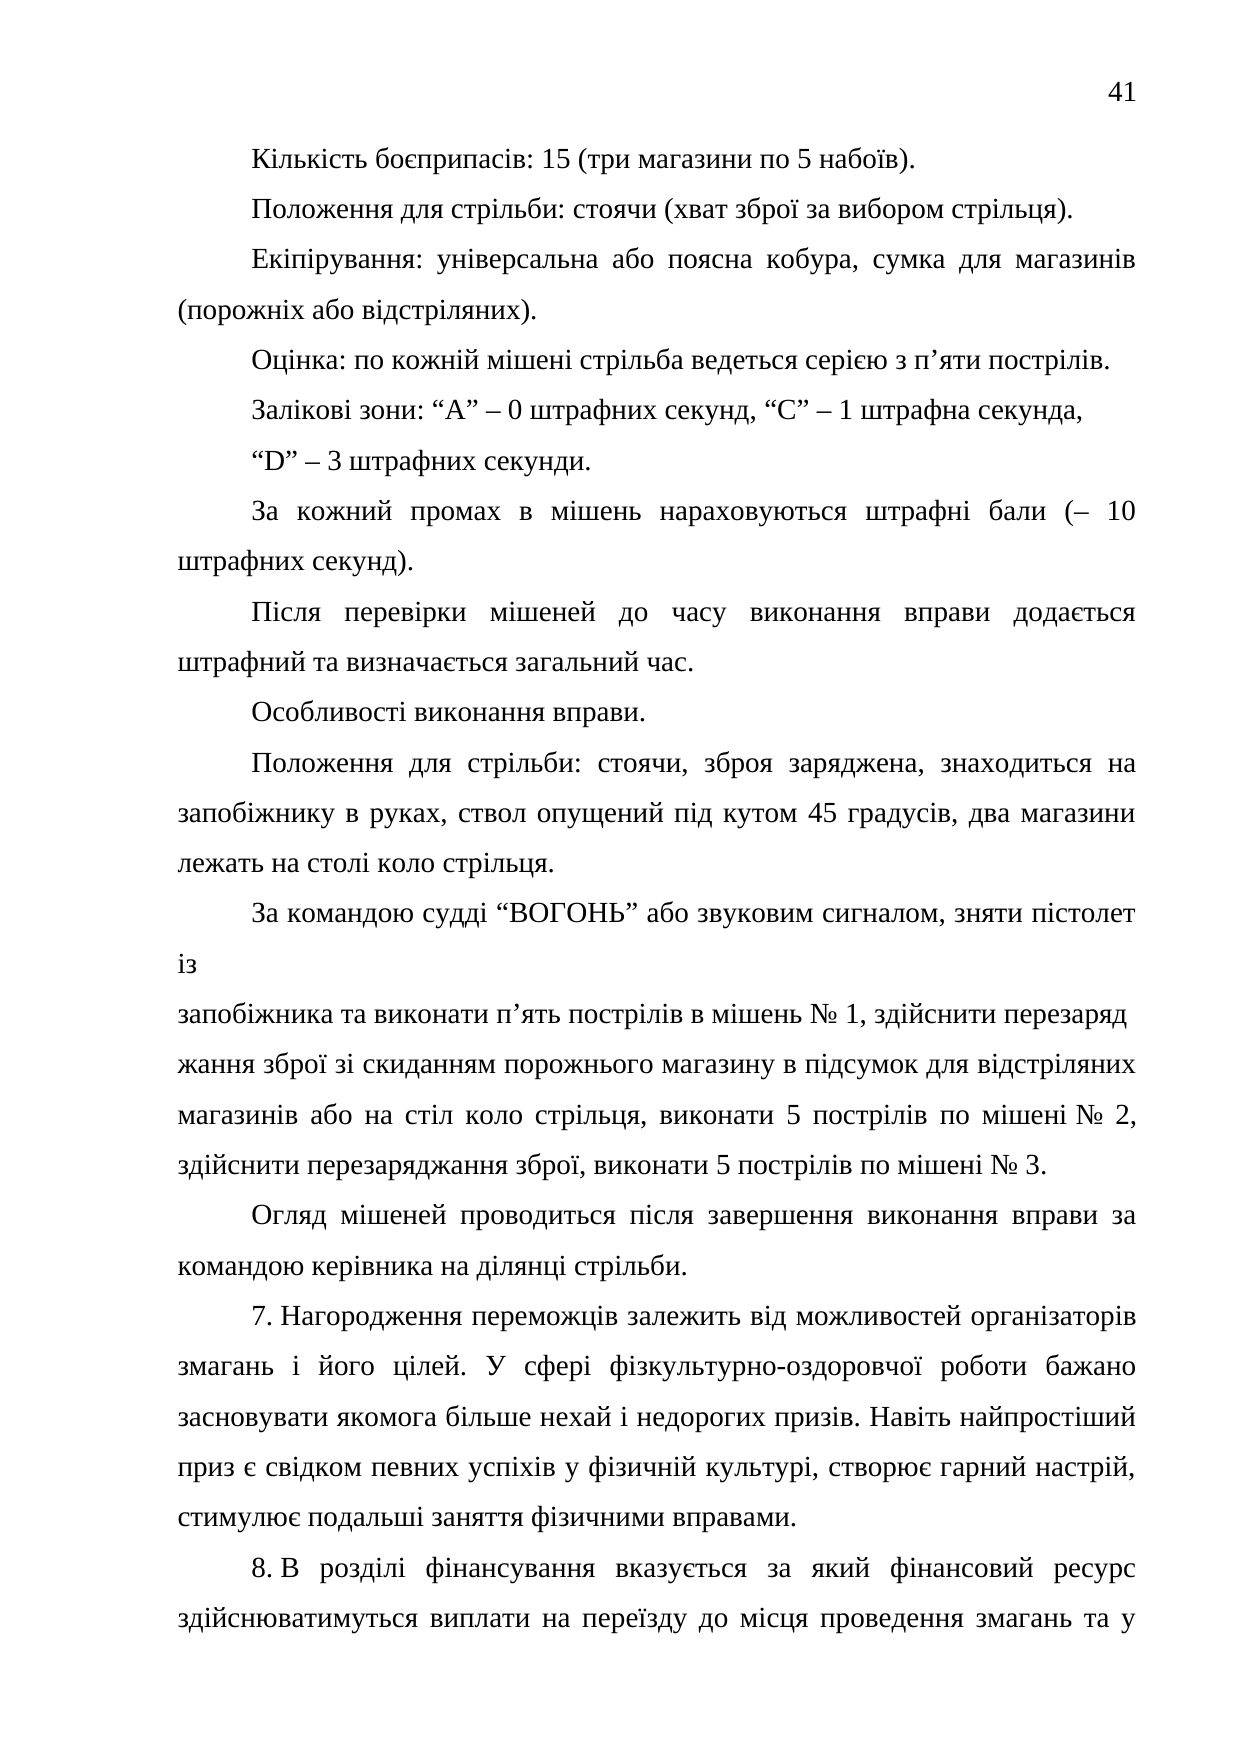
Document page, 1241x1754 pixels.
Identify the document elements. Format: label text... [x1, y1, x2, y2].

text 7. Нагородження переможців залежить від можливостей організаторів змагань і його цілей. У сфері фізкультурно-оздоровчої роботи бажано засновувати якомога більше нехай і недорогих призів. Навіть найпростіший приз є свідком певних успіхів у фізичній культурі, створює гарний настрій, стимулює подальші заняття фізичними вправами. [177, 1298, 1137, 1533]
text Екіпірування: універсальна або поясна кобура, сумка для магазинів (порожніх або відстріляних). [177, 242, 1137, 325]
text За кожний промах в мішень нараховуються штрафні бали (– 10 штрафних секунд). [177, 493, 1137, 577]
text За командою судді “ВОГОНЬ” або звуковим сигналом, зняти пістолет із запобіжника та виконати п’ять пострілів в мішень № 1, здійснити перезаряджання зброї зі скиданням порожнього магазину в підсумок для відстріляних магазинів або на стіл коло стрільця, виконати 5 пострілів по мішені № 2, здійснити перезаряджання зброї, виконати 5 пострілів по мішені № 3. [177, 896, 1137, 1181]
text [177, 1550, 1137, 1633]
text Залікові зони: “A” – 0 штрафних секунд, “C” – 1 штрафна секунда, [177, 392, 1137, 426]
text Положення для стрільби: стоячи (хват зброї за вибором стрільця). [177, 191, 1137, 225]
text Після перевірки мішеней до часу виконання вправи додається штрафний та визначається загальний час. [177, 594, 1137, 678]
text Положення для стрільби: стоячи, зброя заряджена, знаходиться на запобіжнику в руках, ствол опущений під кутом 45 градусів, два магазини лежать на столі коло стрільця. [177, 745, 1137, 879]
text Оцінка: по кожній мішені стрільба ведеться серією з п’яти пострілів. [177, 342, 1137, 376]
text “D” – 3 штрафних секунди. [177, 443, 1137, 476]
text Огляд мішеней проводиться після завершення виконання вправи за командою керівника на ділянці стрільби. [177, 1197, 1137, 1281]
text Особливості виконання вправи. [177, 694, 1137, 728]
text Кількість боєприпасів: 15 (три магазини по 5 набоїв). [177, 141, 1137, 174]
